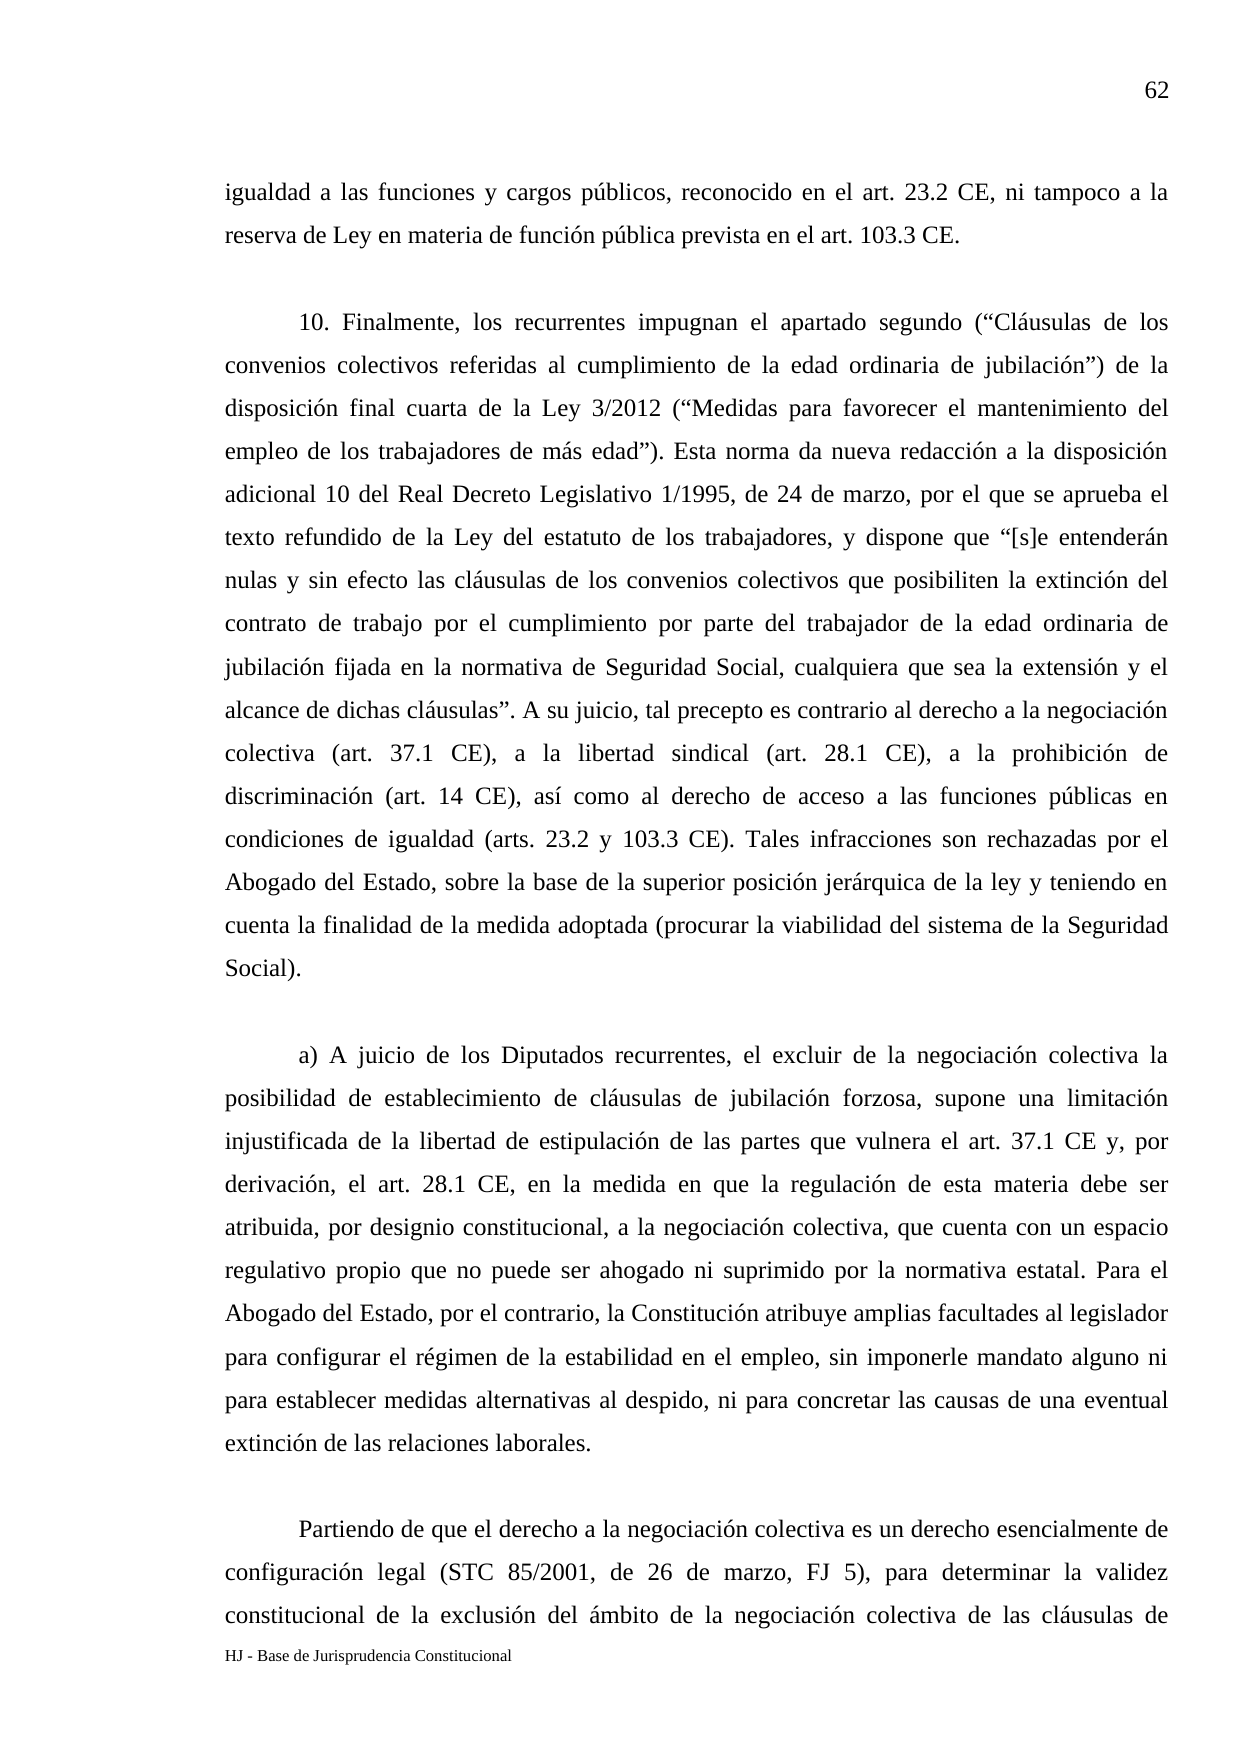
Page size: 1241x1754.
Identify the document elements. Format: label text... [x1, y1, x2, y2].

text a) A juicio de los Diputados recurrentes, el excluir de la negociación colectiva la posibilidad de establecimiento de cláusulas de jubilación forzosa, supone una limitación injustificada de la libertad de estipulación de las partes que vulnera el art. 37.1 CE y, por derivación, el art. 28.1 CE, en la medida en que la regulación de esta materia debe ser atribuida, por designio constitucional, a la negociación colectiva, que cuenta con un espacio regulativo propio que no puede ser ahogado ni suprimido por la normativa estatal. Para el Abogado del Estado, por el contrario, la Constitución atribuye amplias facultades al legislador para configurar el régimen de la estabilidad en el empleo, sin imponerle mandato alguno ni para establecer medidas alternativas al despido, ni para concretar las causas de una eventual extinción de las relaciones laborales. [224, 1040, 1169, 1457]
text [224, 177, 1169, 249]
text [224, 1514, 1169, 1629]
text 10. Finalmente, los recurrentes impugnan el apartado segundo (“Cláusulas de los convenios colectivos referidas al cumplimiento de la edad ordinaria de jubilación”) de la disposición final cuarta de la Ley 3/2012 (“Medidas para favorecer el mantenimiento del empleo de los trabajadores de más edad”). Esta norma da nueva redacción a la disposición adicional 10 del Real Decreto Legislativo 1/1995, de 24 de marzo, por el que se aprueba el texto refundido de la Ley del estatuto de los trabajadores, y dispone que “[s]e entenderán nulas y sin efecto las cláusulas de los convenios colectivos que posibiliten la extinción del contrato de trabajo por el cumplimiento por parte del trabajador de la edad ordinaria de jubilación fijada en la normativa de Seguridad Social, cualquiera que sea la extensión y el alcance de dichas cláusulas”. A su juicio, tal precepto es contrario al derecho a la negociación colectiva (art. 37.1 CE), a la libertad sindical (art. 28.1 CE), a la prohibición de discriminación (art. 14 CE), así como al derecho de acceso a las funciones públicas en condiciones de igualdad (arts. 23.2 y 103.3 CE). Tales infracciones son rechazadas por el Abogado del Estado, sobre la base de la superior posición jerárquica de la ley y teniendo en cuenta la finalidad de la medida adoptada (procurar la viabilidad del sistema de la Seguridad Social). [224, 307, 1169, 982]
